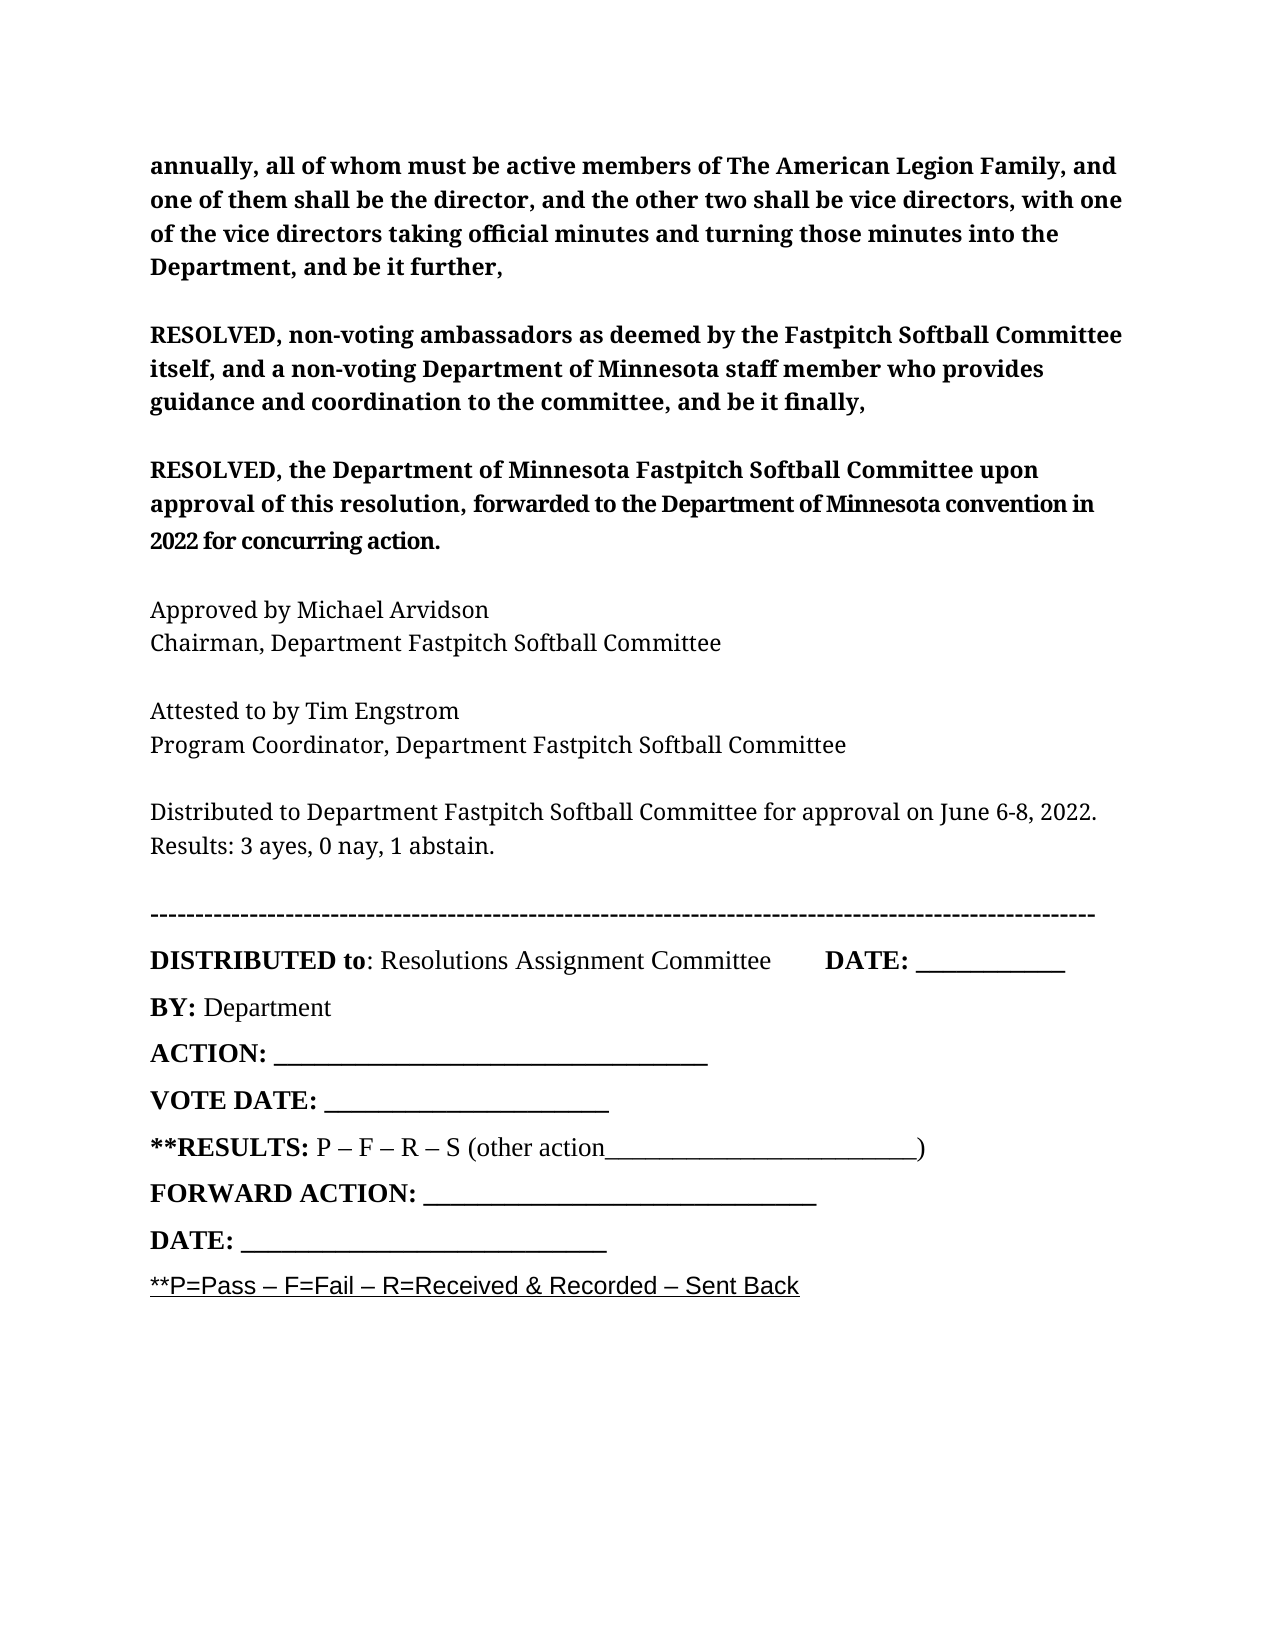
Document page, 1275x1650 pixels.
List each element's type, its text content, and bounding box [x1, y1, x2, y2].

text **P=Pass – F=Fail – R=Received & Recorded – Sent Back [150, 1271, 1125, 1299]
text VOTE DATE: _____________________ [150, 1084, 1125, 1115]
text RESOLVED, non-voting ambassadors as deemed by the Fastpitch Softball Committee itself, and a non-voting Department of Minnesota staff member who provides guidance and coordination to the committee, and be it finally, [150, 319, 1125, 417]
text Program Coordinator, Department Fastpitch Softball Committee [150, 729, 1125, 760]
text DATE: ___________________________ [150, 1224, 1125, 1255]
text Distributed to Department Fastpitch Softball Committee for approval on June 6-8, 2022. [150, 796, 1125, 827]
text RESOLVED, the Department of Minnesota Fastpitch Softball Committee upon approval of this resolution, forwarded to the Department of Minnesota convention in 2022 for concurring action. [150, 454, 1125, 557]
text ACTION: ________________________________ [150, 1037, 1125, 1068]
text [150, 150, 1125, 282]
text FORWARD ACTION: _____________________________ [150, 1177, 1125, 1208]
text **RESULTS: P – F – R – S (other action_______________________) [150, 1131, 1125, 1162]
text ---------------------------------------------------------------------------------------------------------DISTRIBUTED to: Resolutions Assignment Committee DATE: ___________ [150, 897, 1125, 975]
text Results: 3 ayes, 0 nay, 1 abstain. [150, 830, 1125, 861]
text Attested to by Tim Engstrom [150, 695, 1125, 726]
text Approved by Michael Arvidson [150, 594, 1125, 625]
text Chairman, Department Fastpitch Softball Committee [150, 627, 1125, 659]
text BY: Department [150, 991, 1125, 1022]
